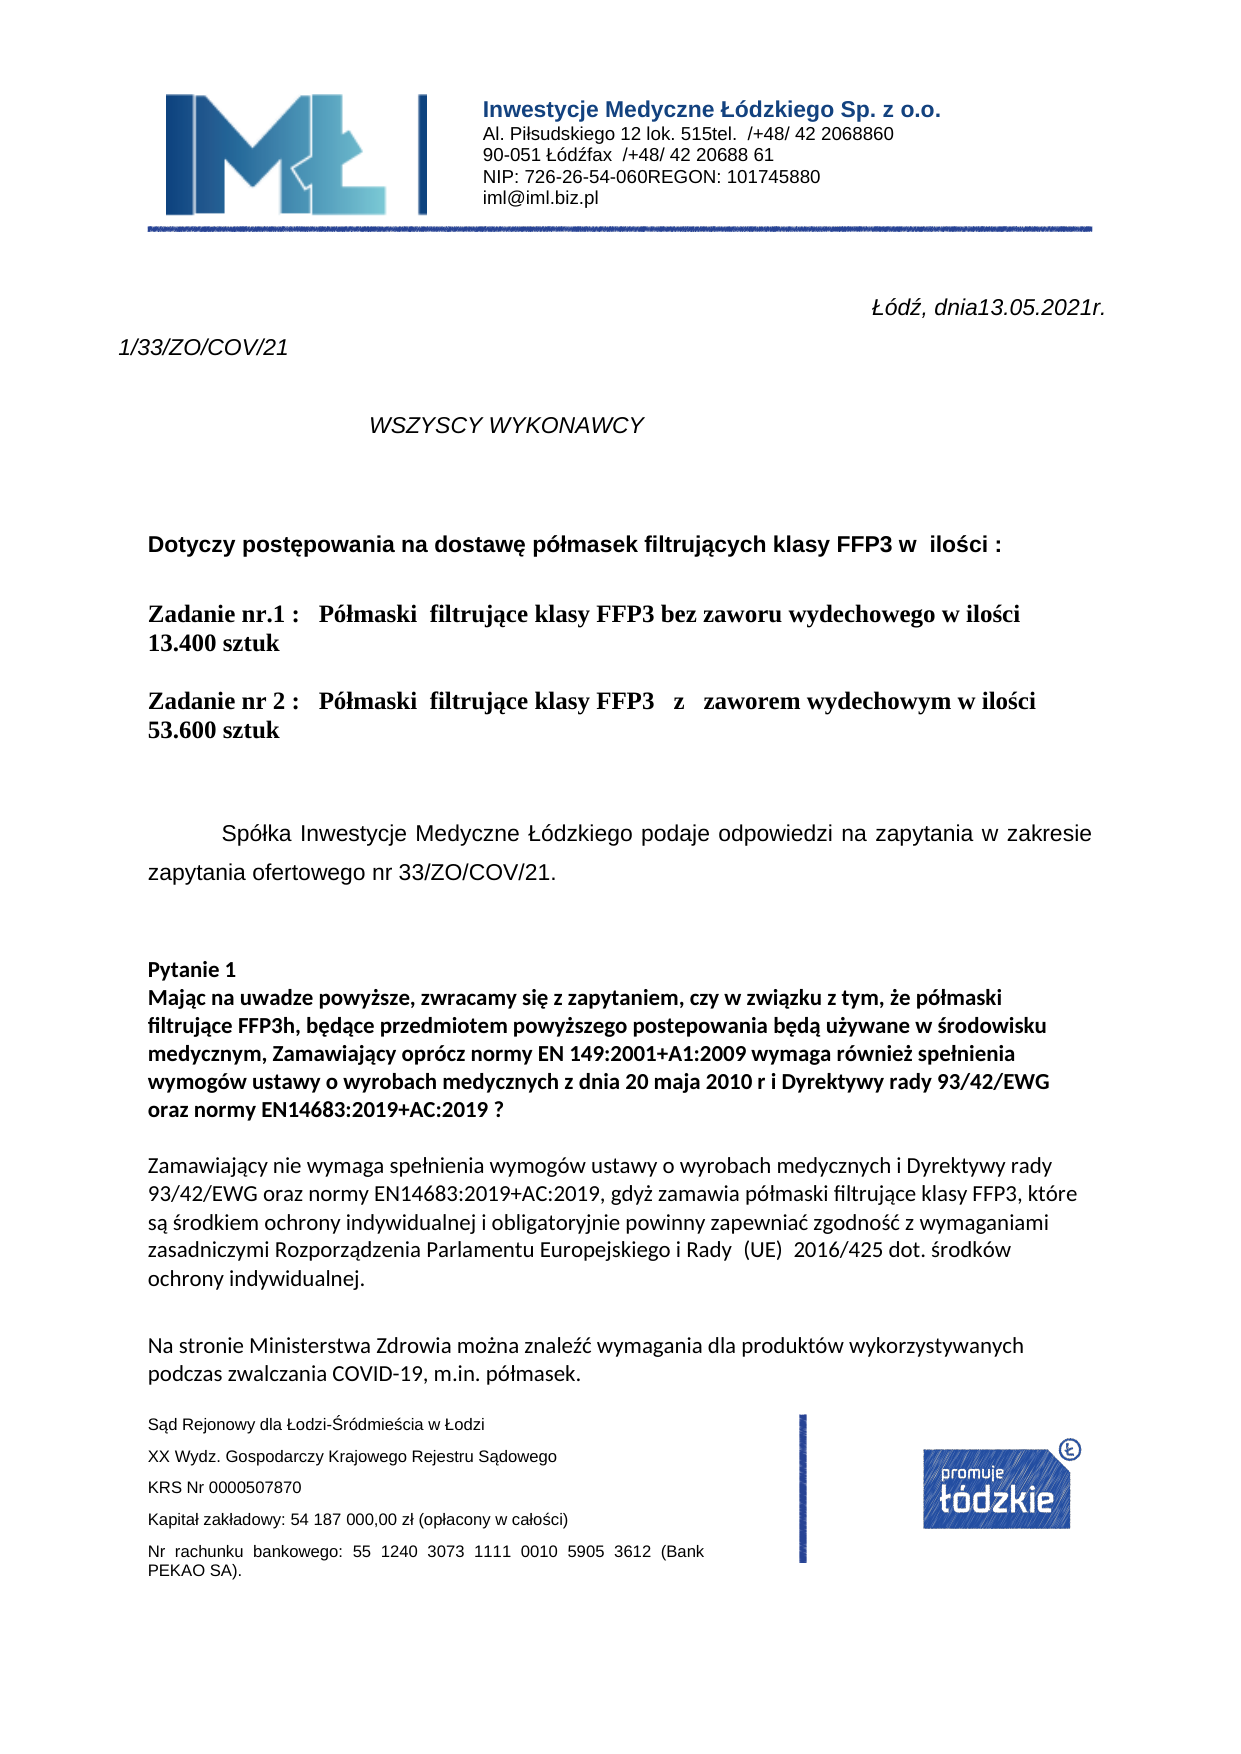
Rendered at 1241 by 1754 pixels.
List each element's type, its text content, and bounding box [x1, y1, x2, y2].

picture [900, 1427, 1093, 1551]
text Zadanie nr.1 : Półmaski filtrujące klasy FFP3 bez zaworu wydechowego w ilości 13.400 sztuk [148, 599, 1093, 657]
text Na stronie Ministerstwa Zdrowia można znaleźć wymagania dla produktów wykorzystywanych podczas zwalczania COVID-19, m.in. półmasek. [148, 1331, 1093, 1387]
text Zadanie nr 2 : Półmaski filtrujące klasy FFP3 z zaworem wydechowym w ilości 53.600 sztuk [148, 686, 1093, 744]
text Pytanie 1 [148, 955, 1093, 983]
text Zamawiający nie wymaga spełnienia wymogów ustawy o wyrobach medycznych i Dyrektywy rady 93/42/EWG oraz normy EN14683:2019+AC:2019, gdyż zamawia półmaski filtrujące klasy FFP3, które są środkiem ochrony indywidualnej i obligatoryjnie powinny zapewniać zgodność z wymaganiami zasadniczymi Rozporządzenia Parlamentu Europejskiego i Rady (UE) 2016/425 dot. środków ochrony indywidualnej. [148, 1152, 1093, 1292]
picture [799, 1416, 807, 1563]
text Mając na uwadze powyższe, zwracamy się z zapytaniem, czy w związku z tym, że półmaski filtrujące FFP3h, będące przedmiotem powyższego postepowania będą używane w środowisku medycznym, Zamawiający oprócz normy EN 149:2001+A1:2009 wymaga również spełnienia wymogów ustawy o wyrobach medycznych z dnia 20 maja 2010 r i Dyrektywy rady 93/42/EWG oraz normy EN14683:2019+AC:2019 ? [148, 983, 1093, 1123]
picture [147, 226, 1093, 232]
text Łódź, dnia13.05.2021r. [767, 294, 1167, 320]
text 1/33/ZO/COV/21 [118, 333, 1093, 360]
text Dotyczy postępowania na dostawę półmasek filtrujących klasy FFP3 w ilości : [148, 531, 1093, 557]
picture [166, 94, 427, 217]
text WSZYSCY WYKONAWCY [118, 412, 1093, 439]
text Spółka Inwestycje Medyczne Łódzkiego podaje odpowiedzi na zapytania w zakresie zapytania ofertowego nr 33/ZO/COV/21. [148, 820, 1093, 886]
